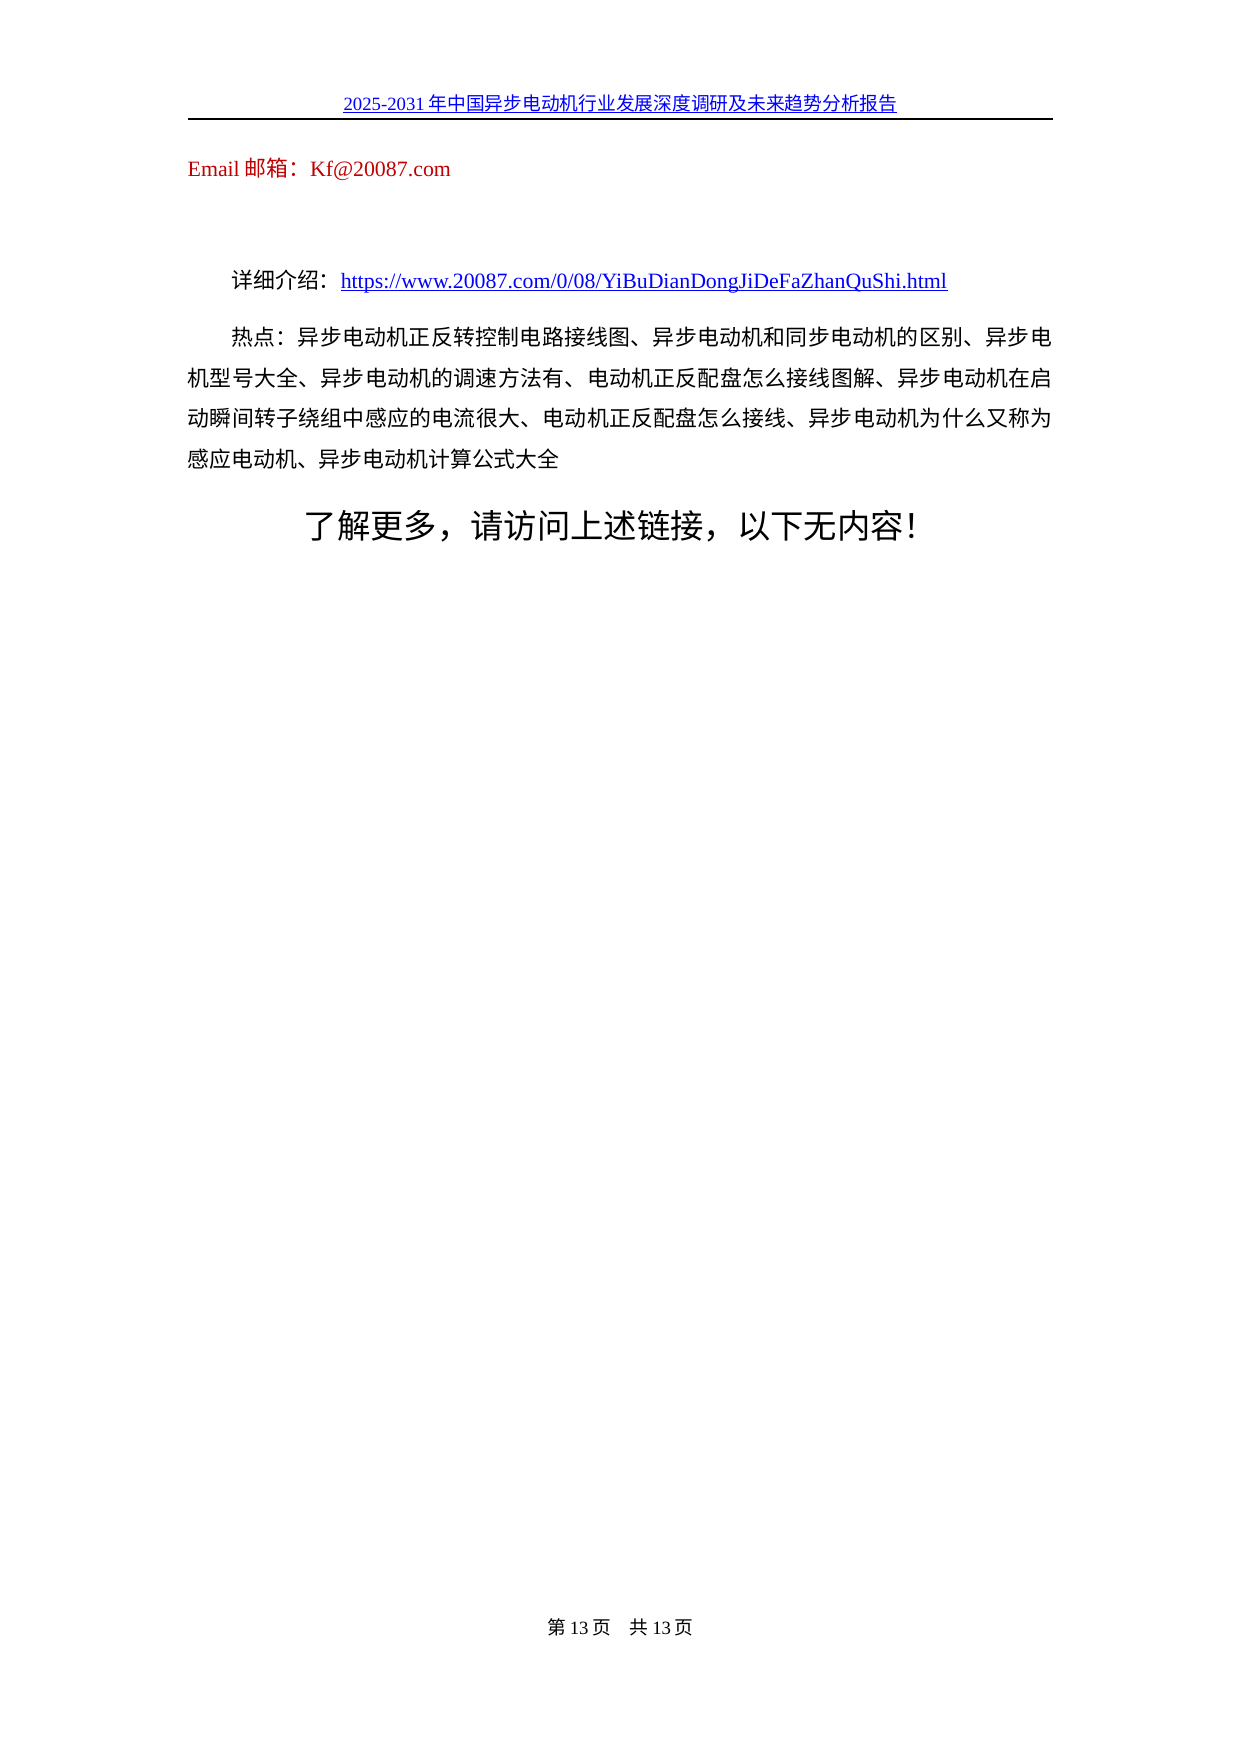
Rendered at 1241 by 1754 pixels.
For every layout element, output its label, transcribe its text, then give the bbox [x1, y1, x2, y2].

text 详细介绍：https://www.20087.com/0/08/YiBuDianDongJiDeFaZhanQuShi.html [187, 263, 1053, 296]
title 了解更多，请访问上述链接，以下无内容！ [187, 492, 1053, 557]
text 热点：异步电动机正反转控制电路接线图、异步电动机和同步电动机的区别、异步电机型号大全、异步电动机的调速方法有、电动机正反配盘怎么接线图解、异步电动机在启动瞬间转子绕组中感应的电流很大、电动机正反配盘怎么接线、异步电动机为什么又称为感应电动机、异步电动机计算公式大全 [187, 320, 1053, 474]
text Email邮箱：Kf@20087.com [187, 150, 1053, 183]
